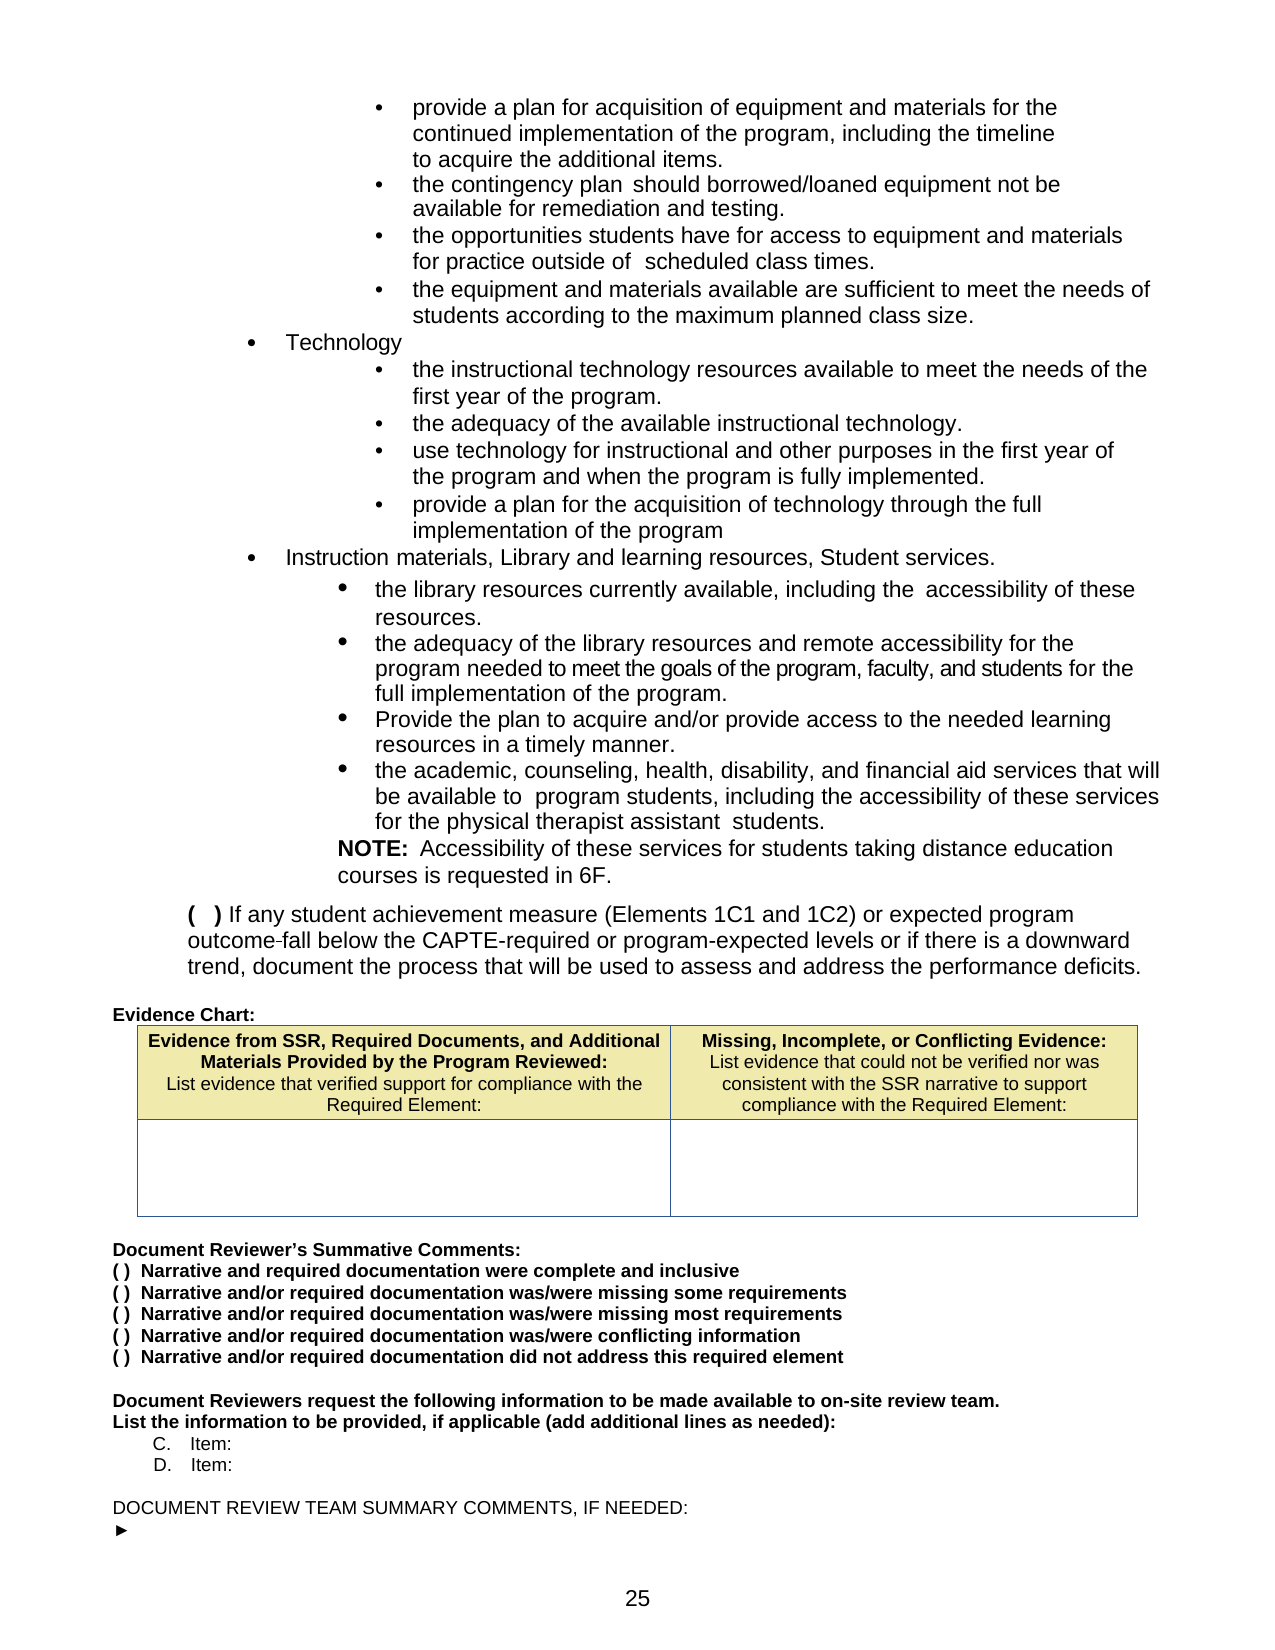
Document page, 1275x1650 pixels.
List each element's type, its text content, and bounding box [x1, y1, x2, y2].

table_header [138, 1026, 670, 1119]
list Item: [153, 1454, 1116, 1476]
list the academic, counseling, health, disability, and financial aid services that will be available to program students, including the accessibility of these services for the physical therapist assistant students. [337, 759, 1162, 834]
text ( ) Narrative and/or required documentation was/were missing most requirements [112, 1303, 1162, 1325]
text Document Reviewers request the following information to be made available to on-site review team. [112, 1389, 1162, 1411]
text List the information to be provided, if applicable (add additional lines as needed): [112, 1411, 1162, 1432]
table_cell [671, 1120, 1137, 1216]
list Item: [152, 1432, 1116, 1454]
list the contingency plan should borrowed/loaned equipment not be available for remediation and testing. [375, 174, 1123, 221]
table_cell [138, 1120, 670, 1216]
list provide a plan for the acquisition of technology through the full implementation of the program [375, 491, 1118, 543]
text Evidence Chart: [112, 1004, 1162, 1025]
text ( ) Narrative and/or required documentation was/were missing some requirements [112, 1282, 1162, 1303]
list the library resources currently available, including the accessibility of these resources. [337, 570, 1162, 630]
text Document Reviewer’s Summative Comments: [112, 1238, 1162, 1260]
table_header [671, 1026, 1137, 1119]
text ( ) If any student achievement measure (Elements 1C1 and 1C2) or expected program outcome fall below the CAPTE-required or program-expected levels or if there is a downward trend, document the process that will be used to assess and address the performance deficits. [187, 901, 1162, 979]
list Instruction materials, Library and learning resources, Student services. [248, 544, 1162, 570]
text DOCUMENT REVIEW TEAM SUMMARY COMMENTS, IF NEEDED: [112, 1497, 1162, 1519]
text ( ) Narrative and required documentation were complete and inclusive [112, 1260, 1162, 1282]
text ► [112, 1519, 1162, 1540]
list use technology for instructional and other purposes in the first year of the program and when the program is fully implemented. [375, 437, 1118, 490]
list the equipment and materials available are sufficient to meet the needs of students according to the maximum planned class size. [375, 276, 1162, 328]
list the instructional technology resources available to meet the needs of the first year of the program. [375, 356, 1162, 409]
list provide a plan for acquisition of equipment and materials for the continued implementation of the program, including the timeline to acquire the additional items. [375, 94, 1075, 173]
list Technology [248, 329, 1162, 355]
list the opportunities students have for access to equipment and materials for practice outside of scheduled class times. [375, 222, 1142, 275]
text ( ) Narrative and/or required documentation did not address this required element [112, 1346, 1162, 1368]
list Provide the plan to acquire and/or provide access to the needed learning resources in a timely manner. [337, 708, 1162, 758]
list the adequacy of the available instructional technology. [375, 410, 1162, 436]
text ( ) Narrative and/or required documentation was/were conflicting information [112, 1325, 1162, 1346]
text NOTE: Accessibility of these services for students taking distance education courses is requested in 6F. [337, 835, 1125, 888]
list the adequacy of the library resources and remote accessibility for the program needed to meet the goals of the program, faculty, and students for the full implementation of the program. [337, 631, 1162, 707]
